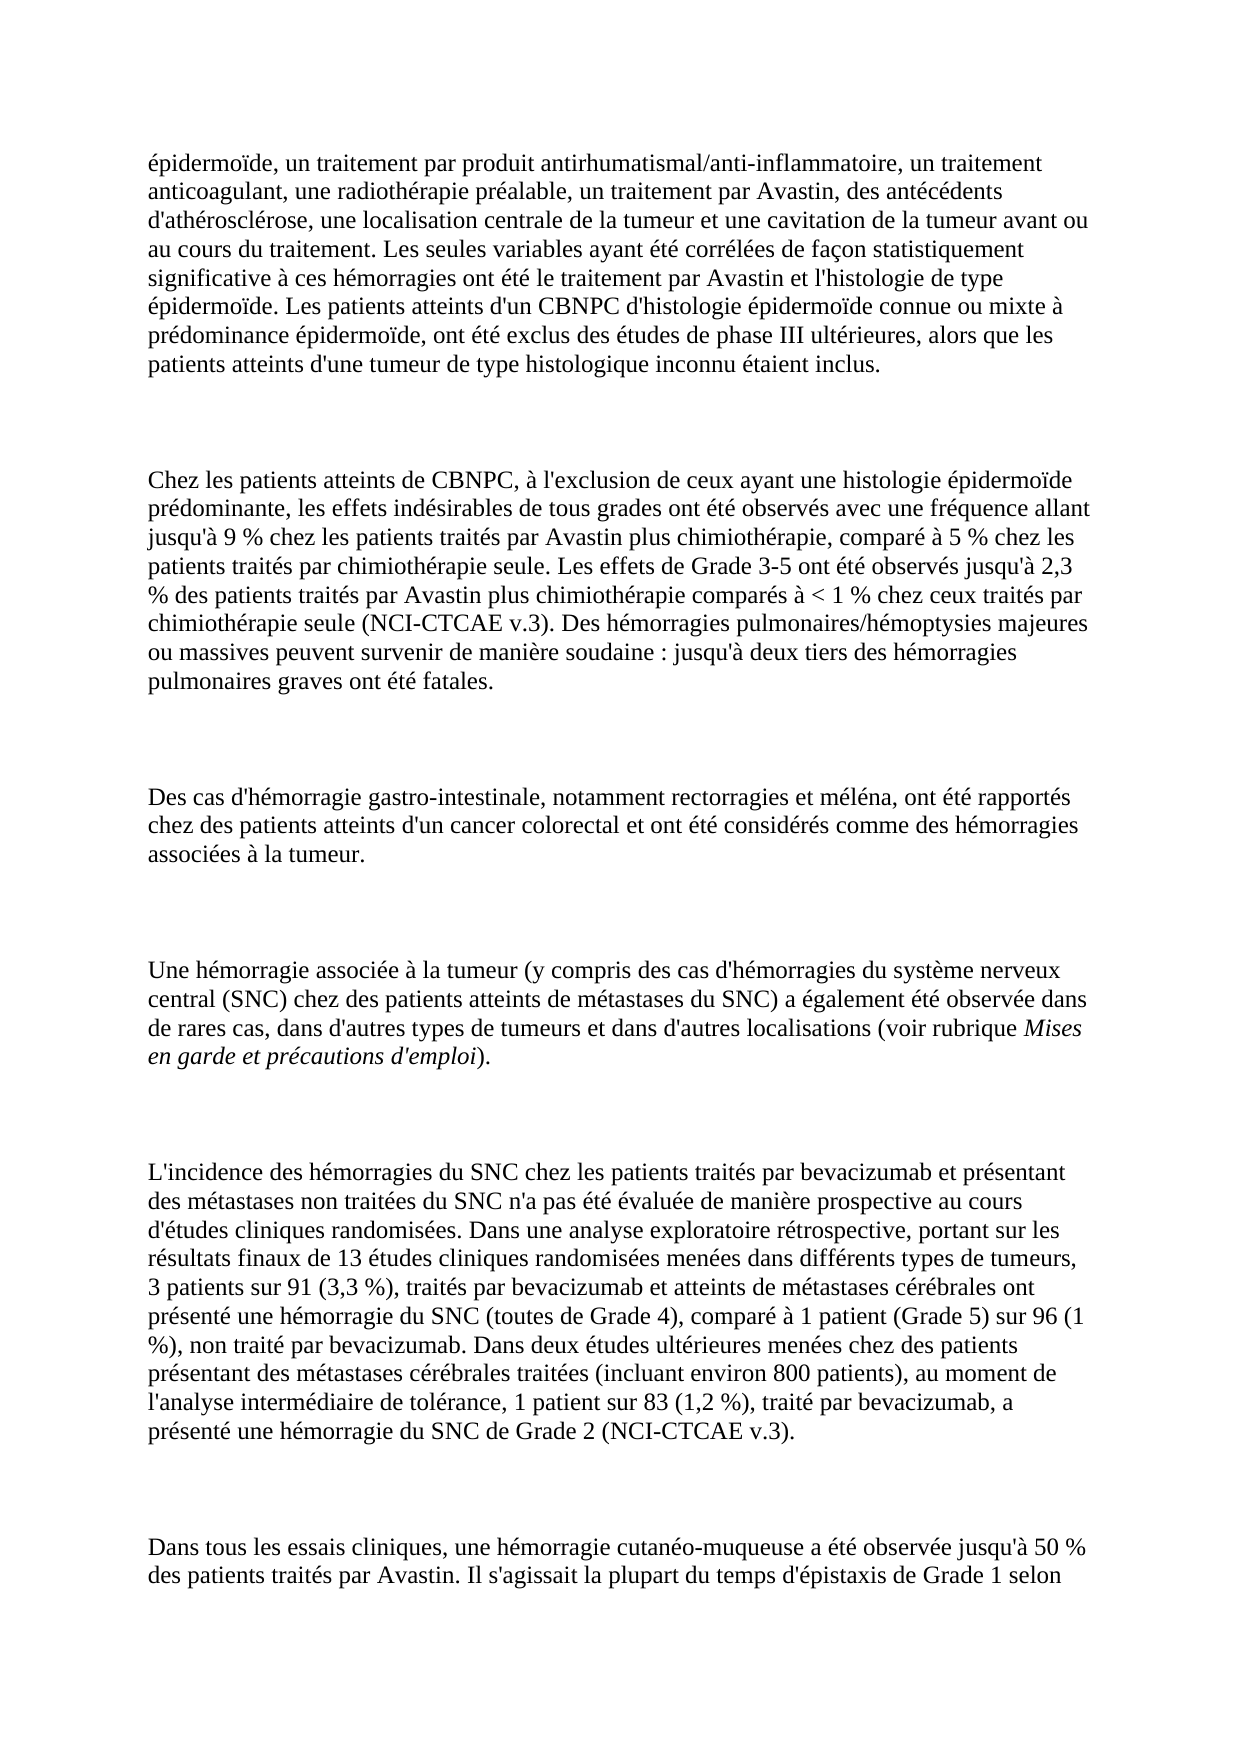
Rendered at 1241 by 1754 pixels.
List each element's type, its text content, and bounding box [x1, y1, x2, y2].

text Chez les patients atteints de CBNPC, à l'exclusion de ceux ayant une histologie épidermoïde prédominante, les effets indésirables de tous grades ont été observés avec une fréquence allant jusqu'à 9 % chez les patients traités par Avastin plus chimiothérapie, comparé à 5 % chez les patients traités par chimiothérapie seule. Les effets de Grade 3-5 ont été observés jusqu'à 2,3 % des patients traités par Avastin plus chimiothérapie comparés à < 1 % chez ceux traités par chimiothérapie seule (NCI-CTCAE v.3). Des hémorragies pulmonaires/hémoptysies majeures ou massives peuvent survenir de manière soudaine : jusqu'à deux tiers des hémorragies pulmonaires graves ont été fatales. [148, 465, 1093, 695]
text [148, 148, 1093, 378]
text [148, 1532, 1093, 1589]
text L'incidence des hémorragies du SNC chez les patients traités par bevacizumab et présentant des métastases non traitées du SNC n'a pas été évaluée de manière prospective au cours d'études cliniques randomisées. Dans une analyse exploratoire rétrospective, portant sur les résultats finaux de 13 études cliniques randomisées menées dans différents types de tumeurs, 3 patients sur 91 (3,3 %), traités par bevacizumab et atteints de métastases cérébrales ont présenté une hémorragie du SNC (toutes de Grade 4), comparé à 1 patient (Grade 5) sur 96 (1 %), non traité par bevacizumab. Dans deux études ultérieures menées chez des patients présentant des métastases cérébrales traitées (incluant environ 800 patients), au moment de l'analyse intermédiaire de tolérance, 1 patient sur 83 (1,2 %), traité par bevacizumab, a présenté une hémorragie du SNC de Grade 2 (NCI-CTCAE v.3). [148, 1157, 1093, 1445]
text Une hémorragie associée à la tumeur (y compris des cas d'hémorragies du système nerveux central (SNC) chez des patients atteints de métastases du SNC) a également été observée dans de rares cas, dans d'autres types de tumeurs et dans d'autres localisations (voir rubrique Mises en garde et précautions d'emploi). [148, 955, 1093, 1070]
text Des cas d'hémorragie gastro-intestinale, notamment rectorragies et méléna, ont été rapportés chez des patients atteints d'un cancer colorectal et ont été considérés comme des hémorragies associées à la tumeur. [148, 782, 1093, 868]
